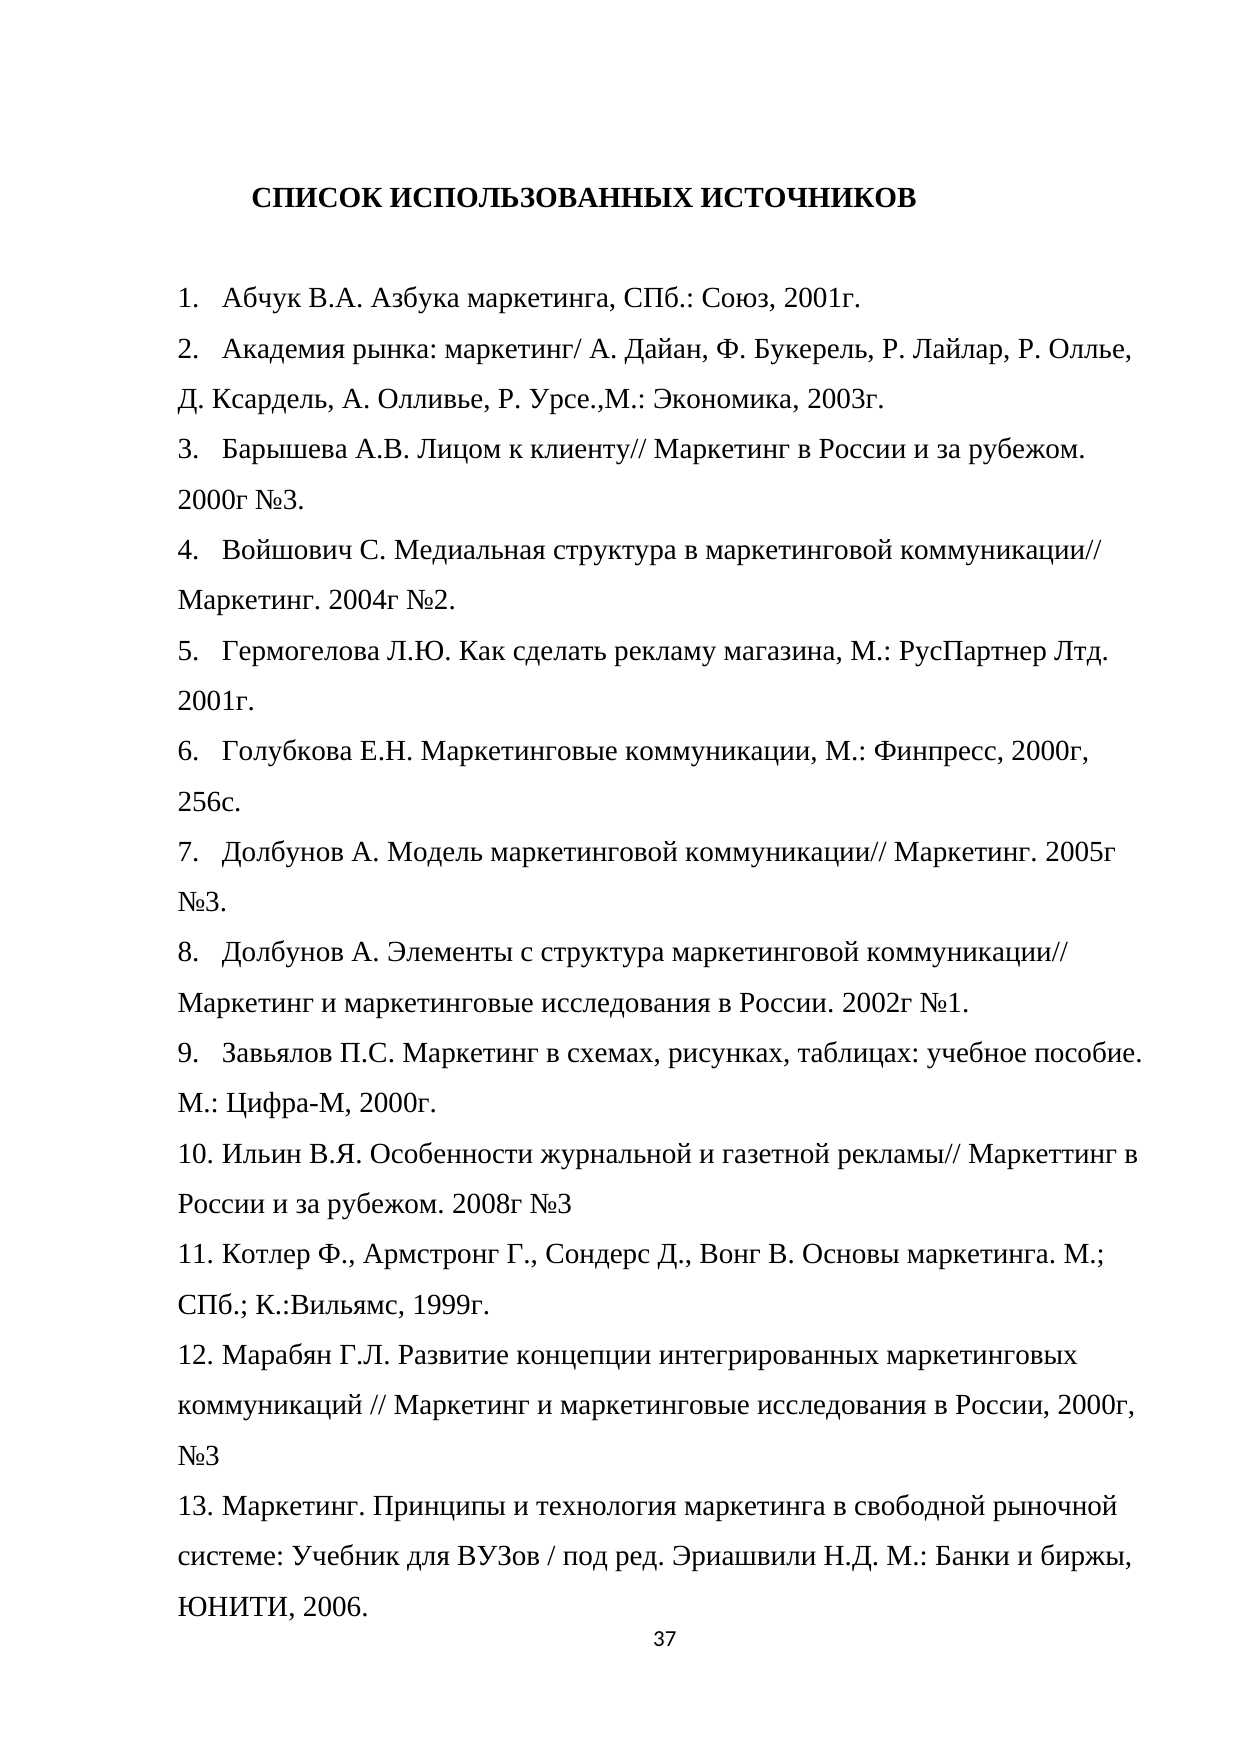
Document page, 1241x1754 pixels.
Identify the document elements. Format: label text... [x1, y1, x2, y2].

list Ильин В.Я. Особенности журнальной и газетной рекламы// Маркеттинг в России и за рубежом. 2008г №3 [177, 1136, 1152, 1220]
list Войшович С. Медиальная структура в маркетинговой коммуникации// Маркетинг. 2004г №2. [177, 532, 1152, 616]
list Гермогелова Л.Ю. Как сделать рекламу магазина, М.: РусПартнер Лтд. 2001г. [177, 633, 1152, 717]
list Маркетинг. Принципы и технология маркетинга в свободной рыночной системе: Учебник для ВУЗов / под ред. Эриашвили Н.Д. М.: Банки и биржы, ЮНИТИ, 2006. [177, 1488, 1152, 1622]
list Долбунов А. Модель маркетинговой коммуникации// Маркетинг. 2005г №3. [177, 834, 1152, 918]
list Марабян Г.Л. Развитие концепции интегрированных маркетинговых коммуникаций // Маркетинг и маркетинговые исследования в России, 2000г, №3 [177, 1337, 1152, 1471]
list Голубкова Е.Н. Маркетинговые коммуникации, М.: Финпресс, 2000г, 256с. [177, 733, 1152, 817]
list Котлер Ф., Армстронг Г., Сондерс Д., Вонг В. Основы маркетинга. М.; СПб.; К.:Вильямс, 1999г. [177, 1236, 1152, 1320]
list Абчук В.А. Азбука маркетинга, СПб.: Союз, 2001г. [177, 281, 1152, 314]
list Академия рынка: маркетинг/ А. Дайан, Ф. Букерель, Р. Лайлар, Р. Оллье, Д. Ксардель, А. Олливье, Р. Урсе.,М.: Экономика, 2003г. [177, 331, 1152, 415]
list Долбунов А. Элементы с структура маркетинговой коммуникации// Маркетинг и маркетинговые исследования в России. 2002г №1. [177, 934, 1152, 1018]
text СПИСОК ИСПОЛЬЗОВАННЫХ ИСТОЧНИКОВ [177, 180, 1152, 213]
list Барышева А.В. Лицом к клиенту// Маркетинг в России и за рубежом. 2000г №3. [177, 431, 1152, 515]
list Завьялов П.С. Маркетинг в схемах, рисунках, таблицах: учебное пособие. М.: Цифра-М, 2000г. [177, 1035, 1152, 1119]
